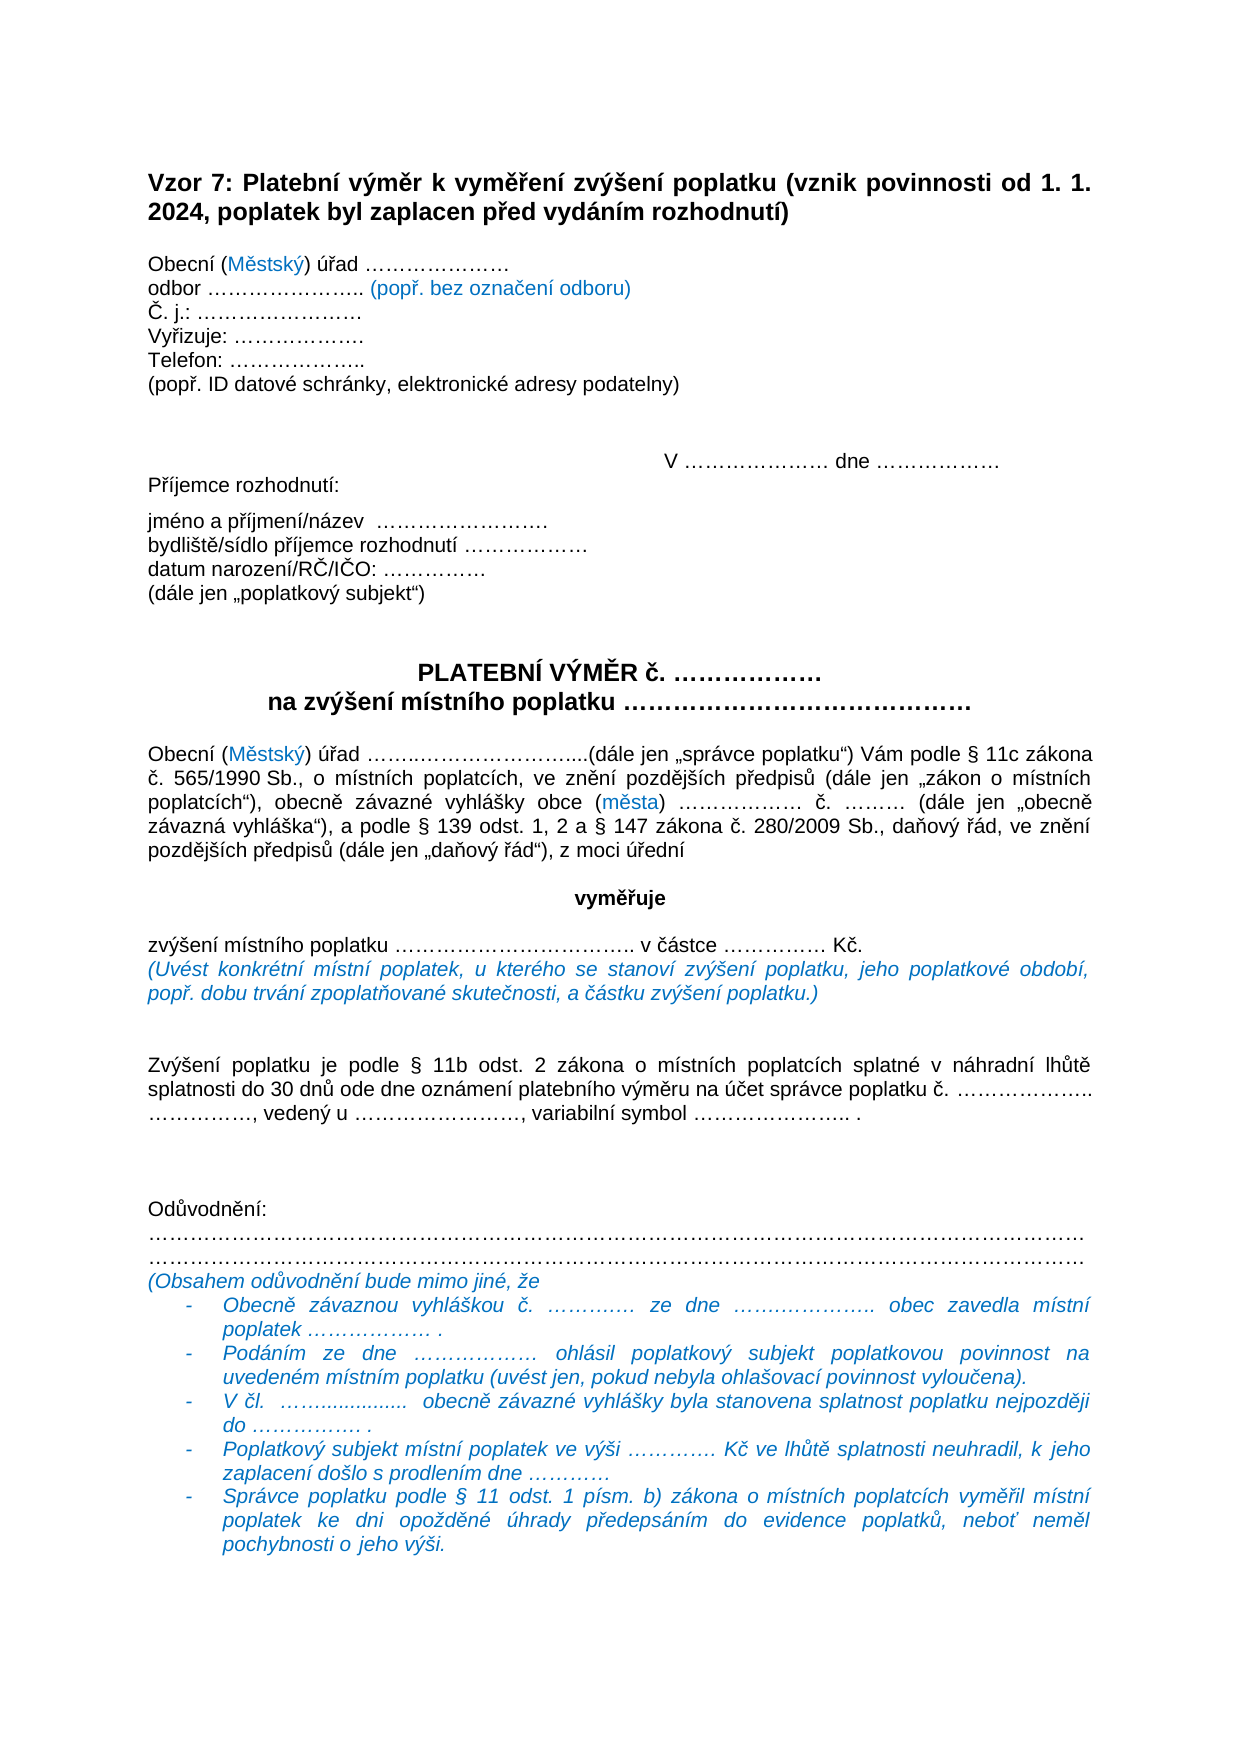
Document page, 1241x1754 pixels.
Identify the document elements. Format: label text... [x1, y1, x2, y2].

text (popř. ID datové schránky, elektronické adresy podatelny) [148, 372, 1093, 396]
text (dále jen „poplatkový subjekt“) [148, 581, 1093, 605]
text odbor ………………….. (popř. bez označení odboru) [148, 276, 1093, 300]
text Příjemce rozhodnutí: [148, 473, 1093, 497]
text Obecní (Městský) úřad ……..…………………....(dále jen „správce poplatku“) Vám podle § 11c zákona č. 565/1990 Sb., o místních poplatcích, ve znění pozdějších předpisů (dále jen „zákon o místních poplatcích“), obecně závazné vyhlášky obce (města) ……………… č. ……… (dále jen „obecně závazná vyhláška“), a podle § 139 odst. 1, 2 a § 147 zákona č. 280/2009 Sb., daňový řád, ve znění pozdějších předpisů (dále jen „daňový řád“), z moci úřední [148, 742, 1093, 861]
text PLATEBNÍ VÝMĚR č. ……………… [148, 658, 1093, 686]
text Č. j.: …………………… [148, 300, 1093, 324]
list Obecně závaznou vyhláškou č. ……….… ze dne …….………….. obec zavedla místní poplatek ……………… . [185, 1293, 1093, 1341]
text (Obsahem odůvodnění bude mimo jiné, že [148, 1269, 1093, 1293]
text Vyřizuje: ………………. [148, 324, 1093, 348]
text na zvýšení místního poplatku …………………………………… [148, 686, 1093, 715]
text jméno a příjmení/název ……………………. [148, 509, 1093, 533]
text Telefon: ……………….. [148, 348, 1093, 372]
text V ………………… dne ……………… [148, 449, 1093, 473]
list V čl. ……............... obecně závazné vyhlášky byla stanovena splatnost poplatku nejpozději do ……………. . [185, 1388, 1093, 1436]
list Správce poplatku podle § 11 odst. 1 písm. b) zákona o místních poplatcích vyměřil místní poplatek ke dni opožděné úhrady předepsáním do evidence poplatků, neboť neměl pochybnosti o jeho výši. [185, 1484, 1093, 1556]
subtitle Vzor 7: Platební výměr k vyměření zvýšení poplatku (vznik povinnosti od 1. 1. 2024, poplatek byl zaplacen před vydáním rozhodnutí) [148, 168, 1093, 226]
text (Uvést konkrétní místní poplatek, u kterého se stanoví zvýšení poplatku, jeho poplatkové období, popř. dobu trvání zpoplatňované skutečnosti, a částku zvýšení poplatku.) [148, 957, 1093, 1005]
text datum narození/RČ/IČO: …………… [148, 557, 1093, 581]
list Podáním ze dne ……………… ohlásil poplatkový subjekt poplatkovou povinnost na uvedeném místním poplatku (uvést jen, pokud nebyla ohlašovací povinnost vyloučena). [185, 1341, 1093, 1388]
list Poplatkový subjekt místní poplatek ve výši …………. Kč ve lhůtě splatnosti neuhradil, k jeho zaplacení došlo s prodlením dne ………… [185, 1436, 1093, 1484]
text Zvýšení poplatku je podle § 11b odst. 2 zákona o místních poplatcích splatné v náhradní lhůtě splatnosti do 30 dnů ode dne oznámení platebního výměru na účet správce poplatku č. ………………..……………, vedený u ……………………, variabilní symbol ………………….. . [148, 1053, 1093, 1125]
text zvýšení místního poplatku …………………………….. v částce …………… Kč. [148, 933, 1093, 957]
text vyměřuje [148, 885, 1093, 909]
text Odůvodnění: ……………………………………………………………………………………………………………………………………………………………………………………………………………………………………………… [148, 1197, 1093, 1269]
text Obecní (Městský) úřad ………………… [148, 252, 1093, 276]
text bydliště/sídlo příjemce rozhodnutí ……………… [148, 533, 1093, 557]
